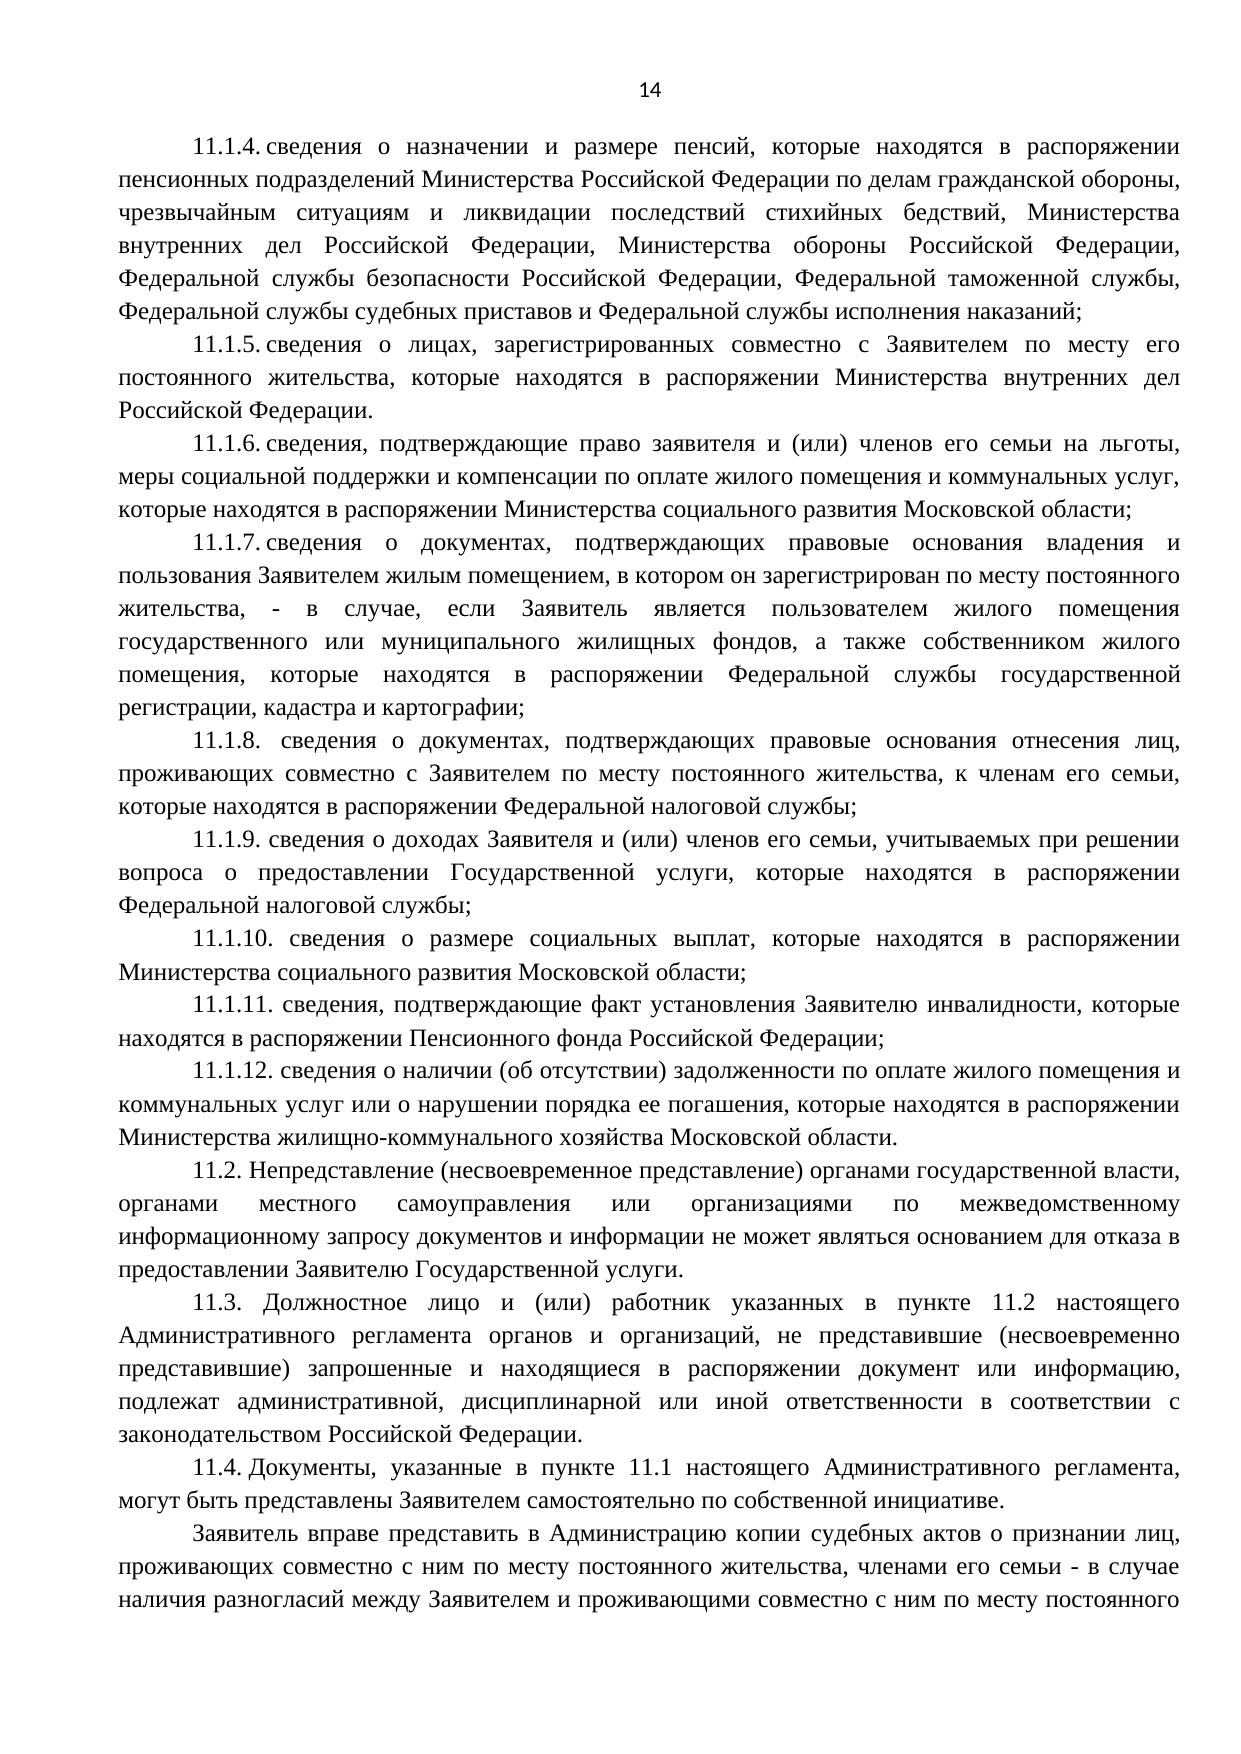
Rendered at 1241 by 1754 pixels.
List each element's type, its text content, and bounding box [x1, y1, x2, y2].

text 11.1.11. сведения, подтверждающие факт установления Заявителю инвалидности, которые находятся в распоряжении Пенсионного фонда Российской Федерации; [118, 989, 1181, 1051]
text 11.1.10. сведения о размере социальных выплат, которые находятся в распоряжении Министерства социального развития Московской области; [118, 923, 1181, 985]
list сведения о документах, подтверждающих правовые основания отнесения лиц, проживающих совместно с Заявителем по месту постоянного жительства, к членам его семьи, которые находятся в распоряжении Федеральной налоговой службы; [118, 725, 1181, 820]
list сведения о лицах, зарегистрированных совместно с Заявителем по месту его постоянного жительства, которые находятся в распоряжении Министерства внутренних дел Российской Федерации. [118, 329, 1181, 424]
list Документы, указанные в пункте 11.1 настоящего Административного регламента, могут быть представлены Заявителем самостоятельно по собственной инициативе. [118, 1452, 1181, 1514]
list сведения о назначении и размере пенсий, которые находятся в распоряжении пенсионных подразделений Министерства Российской Федерации по делам гражданской обороны, чрезвычайным ситуациям и ликвидации последствий стихийных бедствий, Министерства внутренних дел Российской Федерации, Министерства обороны Российской Федерации, Федеральной службы безопасности Российской Федерации, Федеральной таможенной службы, Федеральной службы судебных приставов и Федеральной службы исполнения наказаний; [118, 131, 1181, 325]
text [118, 1518, 1181, 1613]
text 11.1.9. сведения о доходах Заявителя и (или) членов его семьи, учитываемых при решении вопроса о предоставлении Государственной услуги, которые находятся в распоряжении Федеральной налоговой службы; [118, 824, 1181, 919]
text 11.2. Непредставление (несвоевременное представление) органами государственной власти, органами местного самоуправления или организациями по межведомственному информационному запросу документов и информации не может являться основанием для отказа в предоставлении Заявителю Государственной услуги. [118, 1155, 1181, 1282]
list сведения, подтверждающие право заявителя и (или) членов его семьи на льготы, меры социальной поддержки и компенсации по оплате жилого помещения и коммунальных услуг, которые находятся в распоряжении Министерства социального развития Московской области; [118, 428, 1181, 523]
text 11.3. Должностное лицо и (или) работник указанных в пункте 11.2 настоящего Административного регламента органов и организаций, не представившие (несвоевременно представившие) запрошенные и находящиеся в распоряжении документ или информацию, подлежат административной, дисциплинарной или иной ответственности в соответствии с законодательством Российской Федерации. [118, 1287, 1181, 1448]
list сведения о документах, подтверждающих правовые основания владения и пользования Заявителем жилым помещением, в котором он зарегистрирован по месту постоянного жительства, - в случае, если Заявитель является пользователем жилого помещения государственного или муниципального жилищных фондов, а также собственником жилого помещения, которые находятся в распоряжении Федеральной службы государственной регистрации, кадастра и картографии; [118, 527, 1181, 721]
text 11.1.12. сведения о наличии (об отсутствии) задолженности по оплате жилого помещения и коммунальных услуг или о нарушении порядка ее погашения, которые находятся в распоряжении Министерства жилищно-коммунального хозяйства Московской области. [118, 1056, 1181, 1150]
